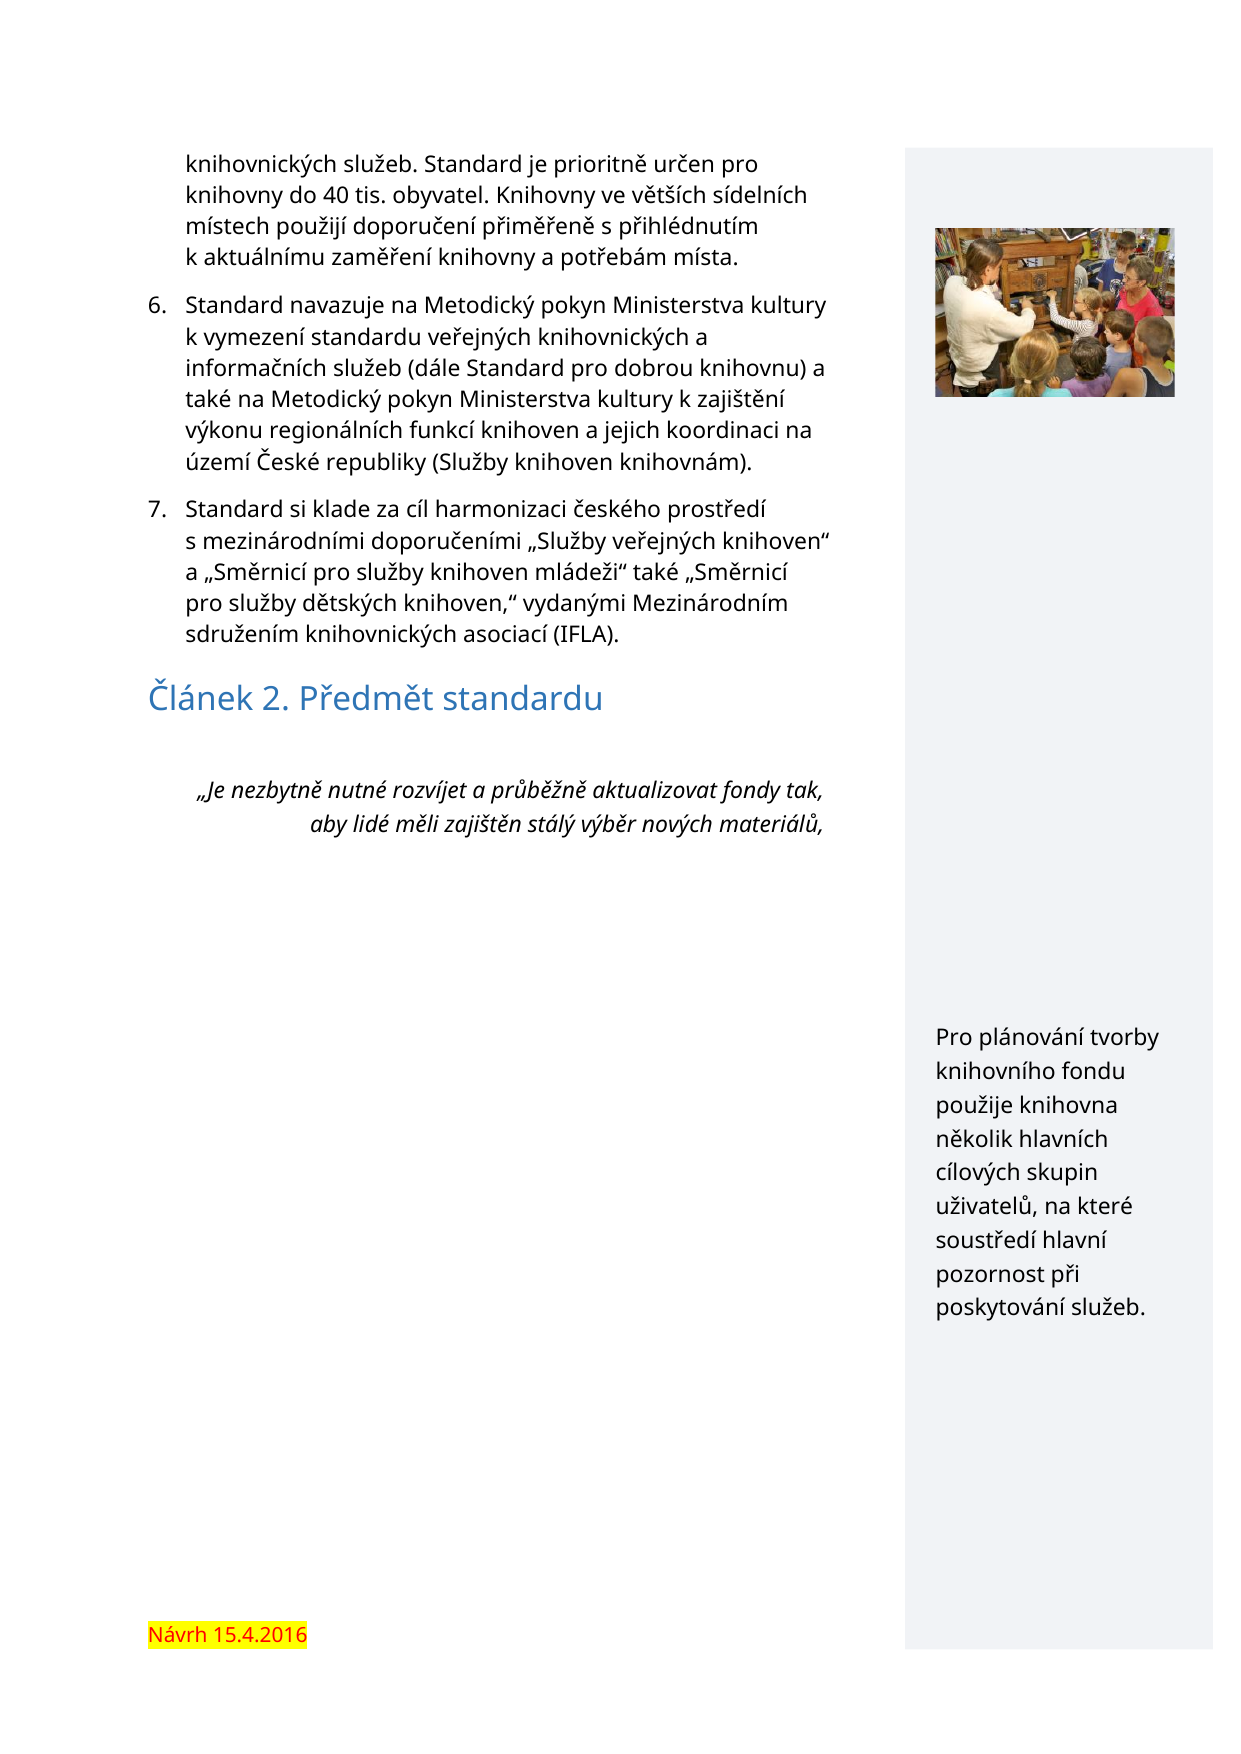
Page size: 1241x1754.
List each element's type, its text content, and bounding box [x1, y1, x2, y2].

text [148, 148, 842, 273]
text Standard si klade za cíl harmonizaci českého prostředí s mezinárodními doporučeními „Služby veřejných knihoven“ a „Směrnicí pro služby knihoven mládeži“ také „Směrnicí pro služby dětských knihoven,“ vydanými Mezinárodním sdružením knihovnických asociací (IFLA). [148, 493, 842, 650]
picture [935, 228, 1175, 397]
text Standard navazuje na Metodický pokyn Ministerstva kultury k vymezení standardu veřejných knihovnických a informačních služeb (dále Standard pro dobrou knihovnu) a také na Metodický pokyn Ministerstva kultury k zajištění výkonu regionálních funkcí knihoven a jejich koordinaci na území České republiky (Služby knihoven knihovnám). [148, 289, 842, 477]
subtitle Článek 2. Předmět standardu [148, 675, 842, 720]
text „Je nezbytně nutné rozvíjet a průběžně aktualizovat fondy tak, aby lidé měli zajištěn stálý výběr nových materiálů, aby byly zohledněny jejich požadavky na nové služby i měnící se úroveň jejich využívání.“ [148, 774, 842, 839]
